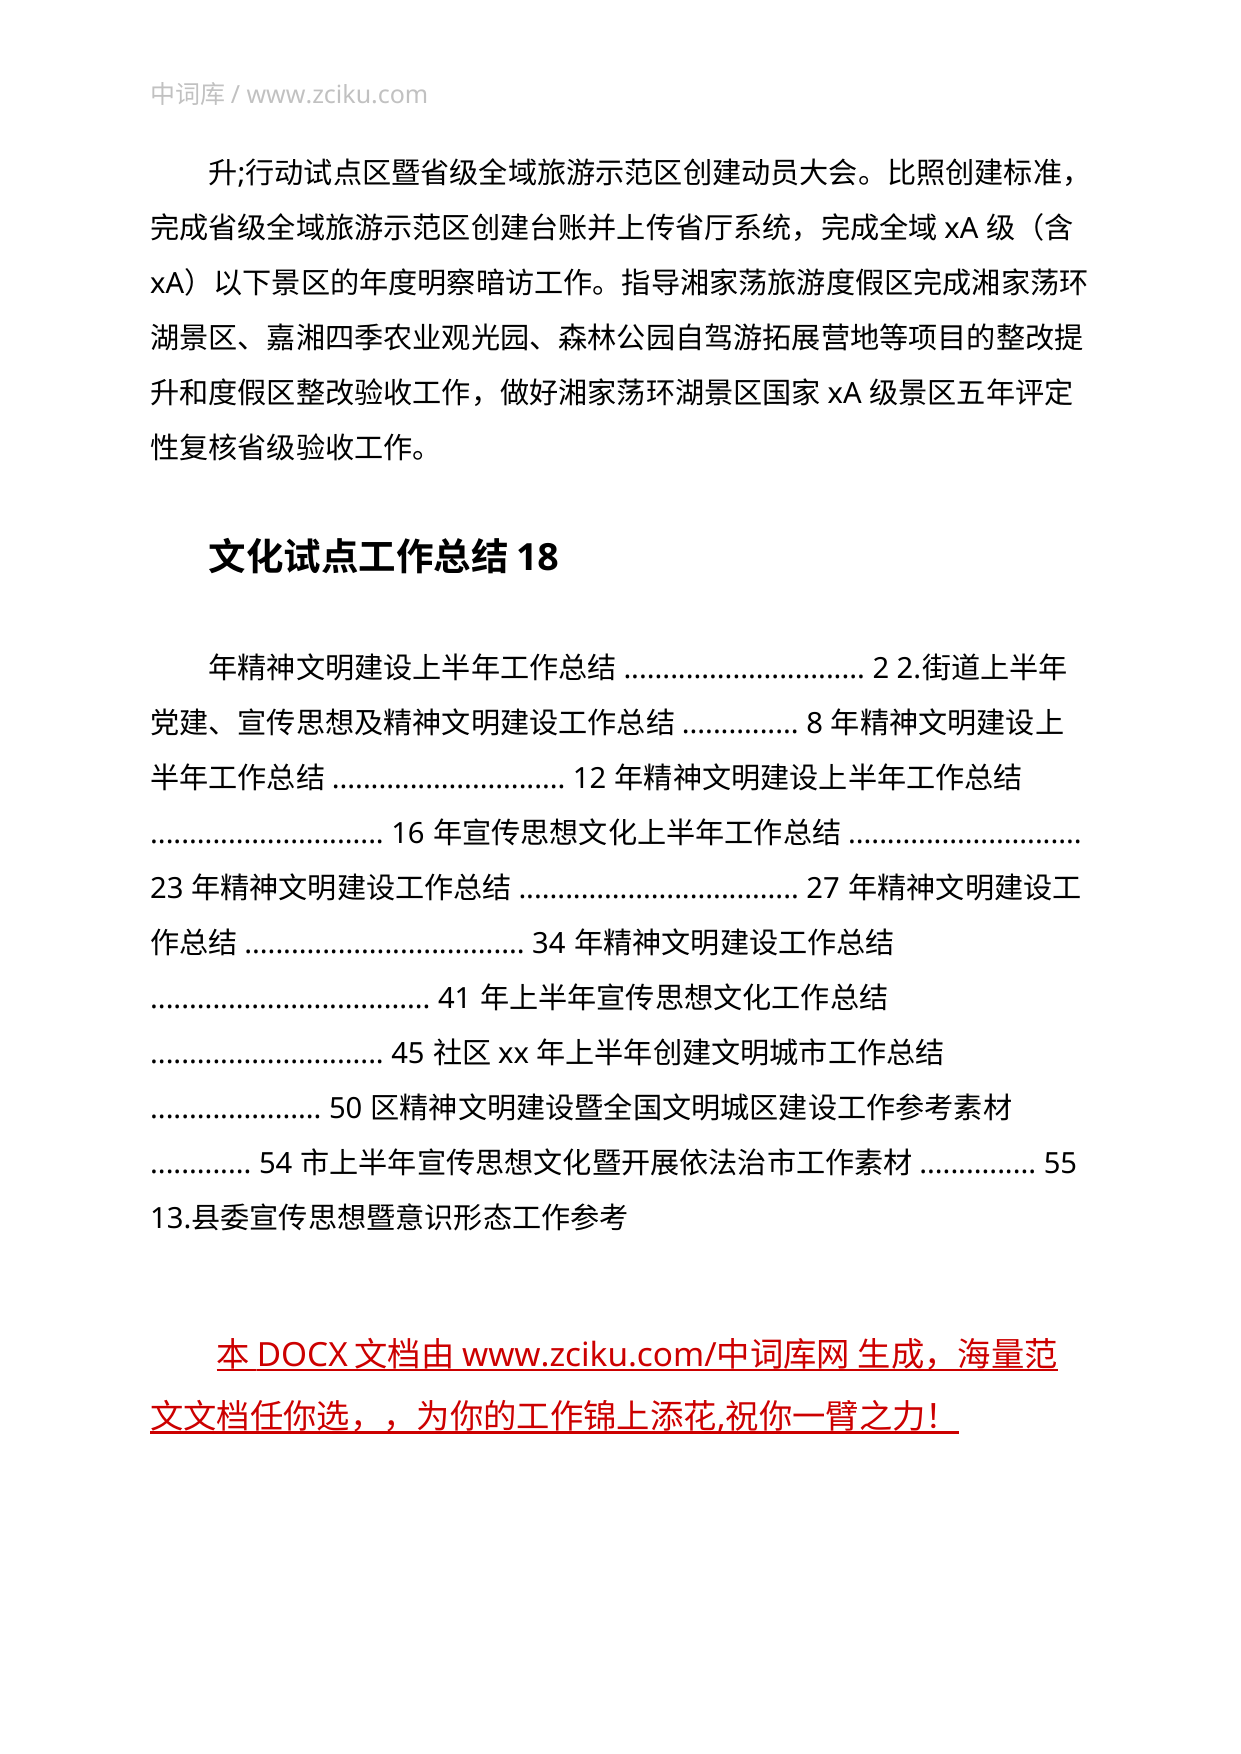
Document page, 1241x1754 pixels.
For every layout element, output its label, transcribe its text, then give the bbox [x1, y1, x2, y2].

text 升;行动试点区暨省级全域旅游示范区创建动员大会。比照创建标准，完成省级全域旅游示范区创建台账并上传省厅系统，完成全域 xA 级（含 xA）以下景区的年度明察暗访工作。指导湘家荡旅游度假区完成湘家荡环湖景区、嘉湘四季农业观光园、森林公园自驾游拓展营地等项目的整改提升和度假区整改验收工作，做好湘家荡环湖景区国家 xA 级景区五年评定性复核省级验收工作。 [150, 150, 1090, 467]
text 年精神文明建设上半年工作总结 ............................... 2 2.街道上半年党建、宣传思想及精神文明建设工作总结 ............... 8 年精神文明建设上半年工作总结 .............................. 12 年精神文明建设上半年工作总结 .............................. 16 年宣传思想文化上半年工作总结 .............................. 23 年精神文明建设工作总结 .................................... 27 年精神文明建设工作总结 .................................... 34 年精神文明建设工作总结 .................................... 41 年上半年宣传思想文化工作总结 .............................. 45 社区 xx 年上半年创建文明城市工作总结 ...................... 50 区精神文明建设暨全国文明城区建设工作参考素材 ............. 54 市上半年宣传思想文化暨开展依法治市工作素材 ............... 55 13.县委宣传思想暨意识形态工作参考 [150, 644, 1090, 1237]
text 文化试点工作总结18 [150, 527, 1090, 581]
text 本DOCX文档由 www.zciku.com/中词库网 生成，海量范文文档任你选，，为你的工作锦上添花,祝你一臂之力！ [150, 1327, 1090, 1439]
